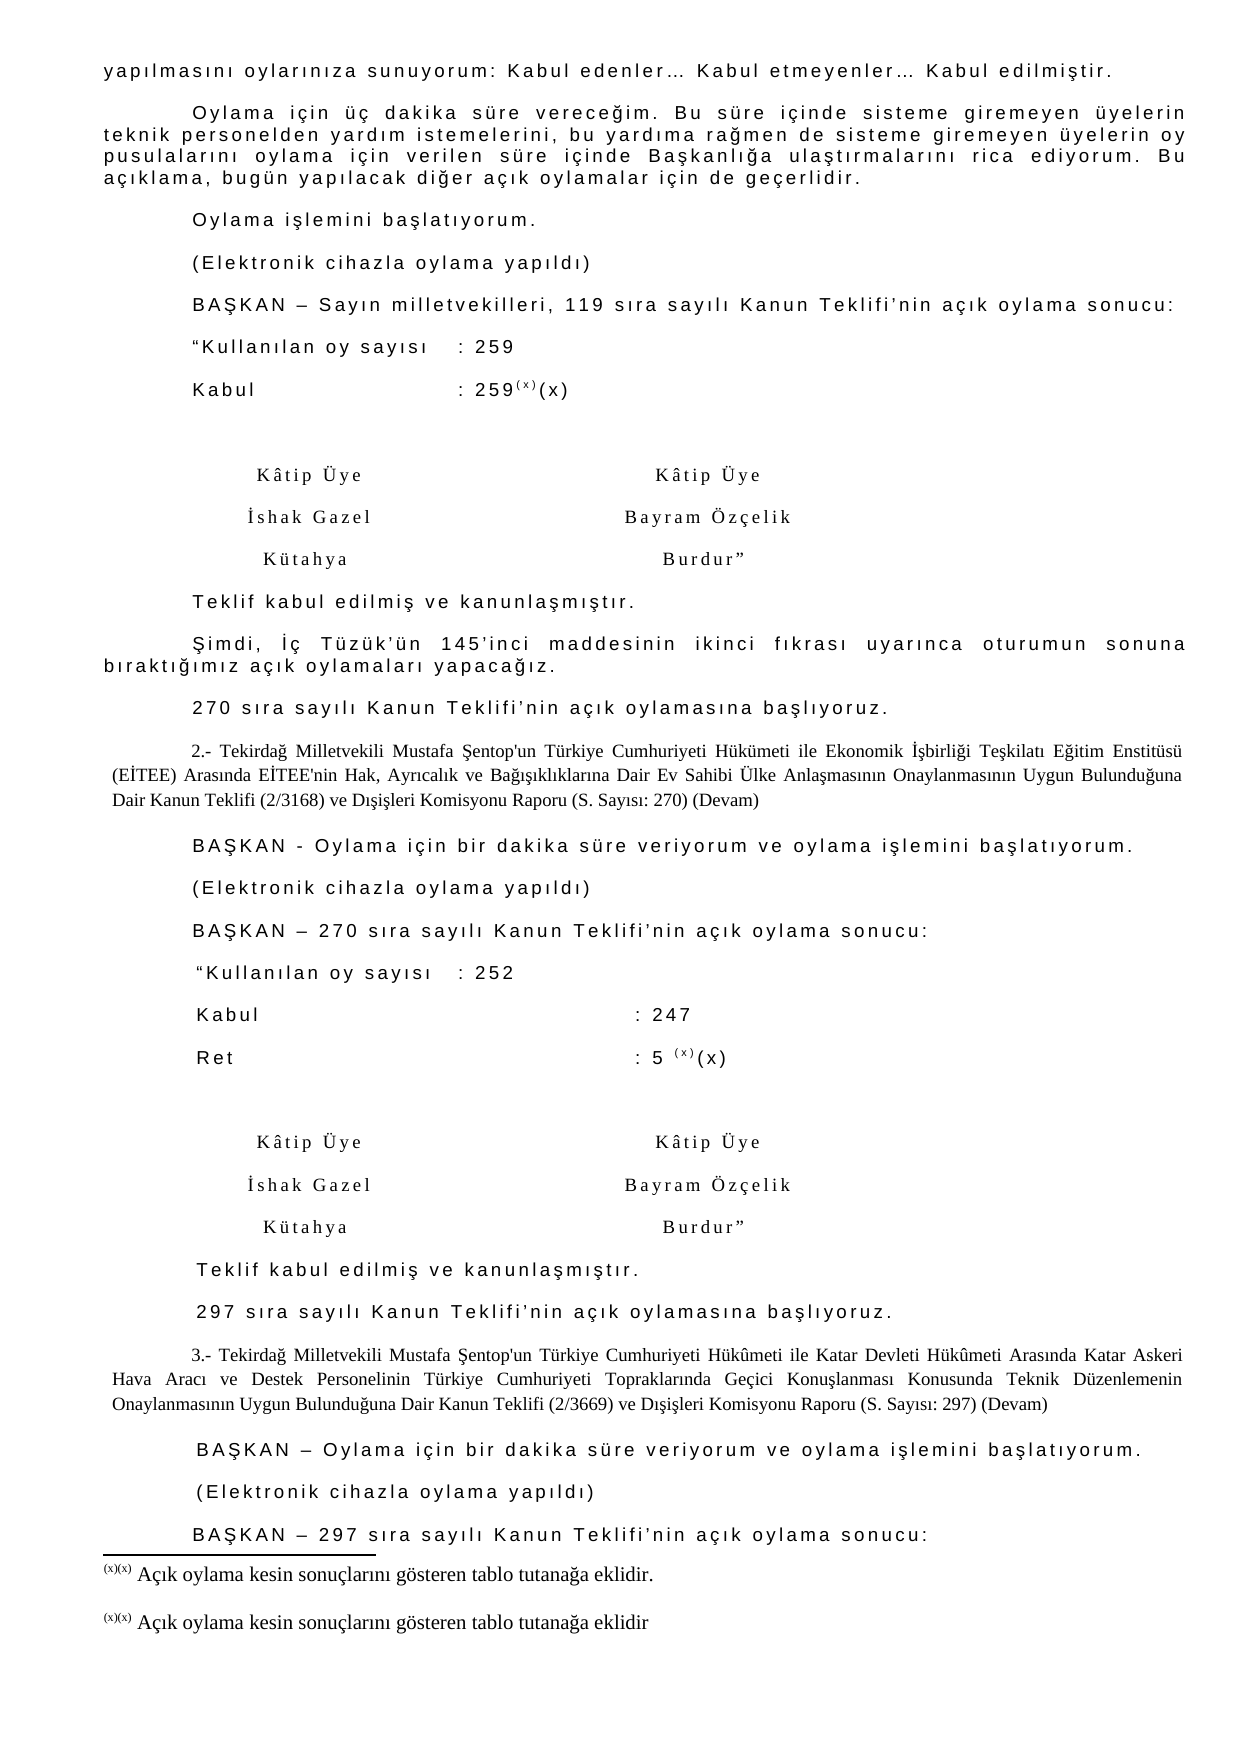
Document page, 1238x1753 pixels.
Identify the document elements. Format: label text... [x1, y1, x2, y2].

text (Elektronik cihazla oylama yapıldı) [108, 1481, 1186, 1503]
text 270 sıra sayılı Kanun Teklifi’nin açık oylamasına başlıyoruz. [103, 697, 1186, 719]
text (Elektronik cihazla oylama yapıldı) [103, 877, 1186, 899]
text Kâtip Üye Kâtip Üye [108, 1131, 1186, 1153]
text Kabul : 259(x) [103, 379, 1186, 400]
text 297 sıra sayılı Kanun Teklifi’nin açık oylamasına başlıyoruz. [108, 1301, 1186, 1323]
text Kütahya Burdur” [108, 548, 1186, 570]
text BAŞKAN – 297 sıra sayılı Kanun Teklifi’nin açık oylama sonucu: [103, 1523, 1186, 1545]
text BAŞKAN - Oylama için bir dakika süre veriyorum ve oylama işlemini başlatıyorum. [103, 835, 1186, 856]
text İshak Gazel Bayram Özçelik [108, 1174, 1186, 1195]
text Ret : 5 (x) [108, 1047, 1186, 1068]
text Oylama işlemini başlatıyorum. [103, 209, 1186, 231]
text 2.- Tekirdağ Milletvekili Mustafa Şentop'un Türkiye Cumhuriyeti Hükümeti ile Ekonomik İşbirliği Teşkilatı Eğitim Enstitüsü (EİTEE) Arasında EİTEE'nin Hak, Ayrıcalık ve Bağışıklıklarına Dair Ev Sahibi Ülke Anlaşmasının Onaylanmasının Uygun Bulunduğuna Dair Kanun Teklifi (2/3168) ve Dışişleri Komisyonu Raporu (S. Sayısı: 270) (Devam) [112, 739, 1184, 811]
text “Kullanılan oy sayısı : 259 [103, 336, 1186, 358]
text (Elektronik cihazla oylama yapıldı) [103, 252, 1186, 273]
text Kâtip Üye Kâtip Üye [108, 463, 1186, 485]
text BAŞKAN – 270 sıra sayılı Kanun Teklifi’nin açık oylama sonucu: [103, 919, 1186, 941]
text İshak Gazel Bayram Özçelik [108, 506, 1186, 527]
text “Kullanılan oy sayısı : 252 [108, 962, 1186, 983]
text Kütahya Burdur” [108, 1216, 1186, 1238]
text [103, 60, 1186, 81]
text Kabul : 247 [108, 1004, 1186, 1026]
text Teklif kabul edilmiş ve kanunlaşmıştır. [108, 1259, 1186, 1280]
text Oylama için üç dakika süre vereceğim. Bu süre içinde sisteme giremeyen üyelerin teknik personelden yardım istemelerini, bu yardıma rağmen de sisteme giremeyen üyelerin oy pusulalarını oylama için verilen süre içinde Başkanlığa ulaştırmalarını rica ediyorum. Bu açıklama, bugün yapılacak diğer açık oylamalar için de geçerlidir. [103, 102, 1186, 188]
text Teklif kabul edilmiş ve kanunlaşmıştır. [103, 591, 1186, 612]
text BAŞKAN – Oylama için bir dakika süre veriyorum ve oylama işlemini başlatıyorum. [108, 1439, 1186, 1460]
text 3.- Tekirdağ Milletvekili Mustafa Şentop'un Türkiye Cumhuriyeti Hükûmeti ile Katar Devleti Hükûmeti Arasında Katar Askeri Hava Aracı ve Destek Personelinin Türkiye Cumhuriyeti Topraklarında Geçici Konuşlanması Konusunda Teknik Düzenlemenin Onaylanmasının Uygun Bulunduğuna Dair Kanun Teklifi (2/3669) ve Dışişleri Komisyonu Raporu (S. Sayısı: 297) (Devam) [112, 1343, 1184, 1414]
text Şimdi, İç Tüzük’ün 145’inci maddesinin ikinci fıkrası uyarınca oturumun sonuna bıraktığımız açık oylamaları yapacağız. [103, 633, 1186, 676]
text BAŞKAN – Sayın milletvekilleri, 119 sıra sayılı Kanun Teklifi’nin açık oylama sonucu: [103, 294, 1186, 316]
